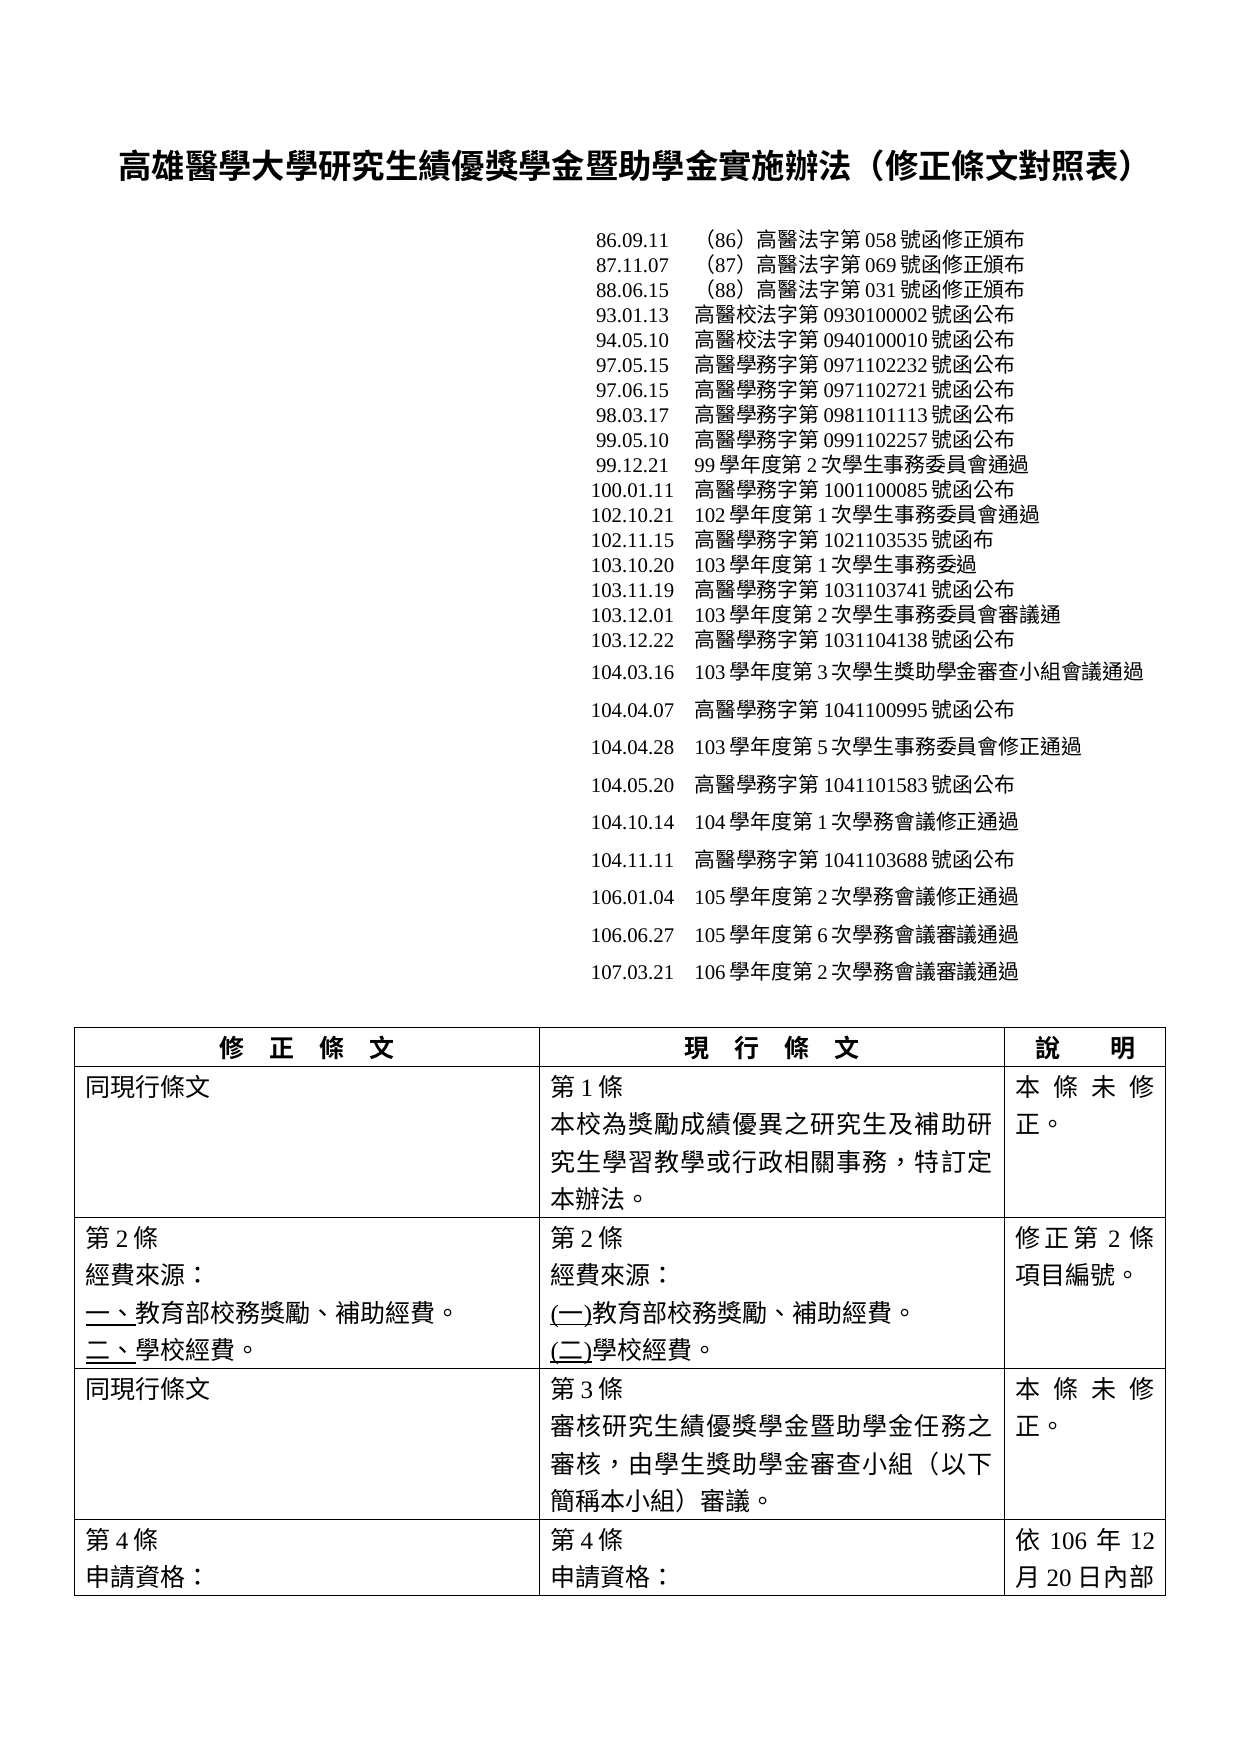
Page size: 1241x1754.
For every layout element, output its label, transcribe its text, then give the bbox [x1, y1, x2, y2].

text 102.10.21 102學年度第1次學生事務委員會通過 [591, 502, 1152, 527]
table_cell 同現行條文 [75, 1369, 539, 1519]
table_cell 第2條 經費來源： 一、教育部校務獎勵、補助經費。 二、學校經費。 [75, 1218, 539, 1368]
table_cell 本條未修正。 [1005, 1067, 1165, 1217]
text 98.03.17 高醫學務字第0981101113號函公布 [591, 402, 1152, 427]
table_cell 第3條 審核研究生績優獎學金暨助學金任務之審核，由學生獎助學金審查小組（以下簡稱本小組）審議。 [540, 1369, 1004, 1519]
text 103.12.01 103學年度第2次學生事務委員會審議通 [591, 602, 1152, 627]
text 93.01.13 高醫校法字第0930100002號函公布 [591, 302, 1152, 327]
text 97.05.15 高醫學務字第0971102232號函公布 [591, 352, 1152, 377]
table_header 現 行 條 文 [540, 1028, 1004, 1066]
text 104.04.28 103學年度第5次學生事務委員會修正通過 [591, 727, 1152, 764]
text 103.12.22 高醫學務字第1031104138號函公布 [591, 627, 1152, 652]
table_cell 同現行條文 [75, 1067, 539, 1217]
text 99.12.21 99學年度第2次學生事務委員會通過 [591, 452, 1152, 477]
text 103.10.20 103學年度第1次學生事務委過 [591, 552, 1152, 577]
table_cell 第1條 本校為獎勵成績優異之研究生及補助研究生學習教學或行政相關事務，特訂定本辦法。 [540, 1067, 1004, 1217]
text 103.11.19 高醫學務字第1031103741號函公布 [591, 577, 1152, 602]
text 100.01.11 高醫學務字第1001100085號函公布 [591, 477, 1152, 502]
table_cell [75, 1520, 539, 1595]
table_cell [540, 1520, 1004, 1595]
text 106.06.27 105學年度第6次學務會議審議通過 [591, 914, 1152, 952]
text 88.06.15 （88）高醫法字第031號函修正頒布 [591, 277, 1152, 302]
table_header 修 正 條 文 [75, 1028, 539, 1066]
table_cell 本條未修正。 [1005, 1369, 1165, 1519]
text 高雄醫學大學研究生績優獎學金暨助學金實施辦法（修正條文對照表） [118, 127, 1166, 202]
table_header 說 明 [1005, 1028, 1165, 1066]
text 106.01.04 105學年度第2次學務會議修正通過 [591, 877, 1152, 914]
text 97.06.15 高醫學務字第0971102721號函公布 [591, 377, 1152, 402]
text 104.04.07 高醫學務字第1041100995號函公布 [591, 689, 1152, 727]
text 104.03.16 103學年度第3次學生獎助學金審查小組會議通過 [591, 652, 1152, 689]
text 99.05.10 高醫學務字第0991102257號函公布 [591, 427, 1152, 452]
text 104.11.11 高醫學務字第1041103688號函公布 [591, 839, 1152, 877]
text 102.11.15 高醫學務字第1021103535號函布 [591, 527, 1152, 552]
text 107.03.21 106學年度第2次學務會議審議通過 [591, 952, 1152, 989]
table_cell 依106年12月20日內部稽核建議明確訂定研究生一般助學金名稱。 [1005, 1520, 1165, 1595]
text 104.05.20 高醫學務字第1041101583號函公布 [591, 764, 1152, 802]
text 104.10.14 104學年度第1次學務會議修正通過 [591, 802, 1152, 839]
text 87.11.07 （87）高醫法字第069號函修正頒布 [591, 252, 1152, 277]
table_cell 修正第2條項目編號。 [1005, 1218, 1165, 1368]
text 94.05.10 高醫校法字第0940100010號函公布 [591, 327, 1152, 352]
table_cell 第2條 經費來源： (一)教育部校務獎勵、補助經費。 (二)學校經費。 [540, 1218, 1004, 1368]
text 86.09.11 （86）高醫法字第058號函修正頒布 [591, 227, 1152, 252]
